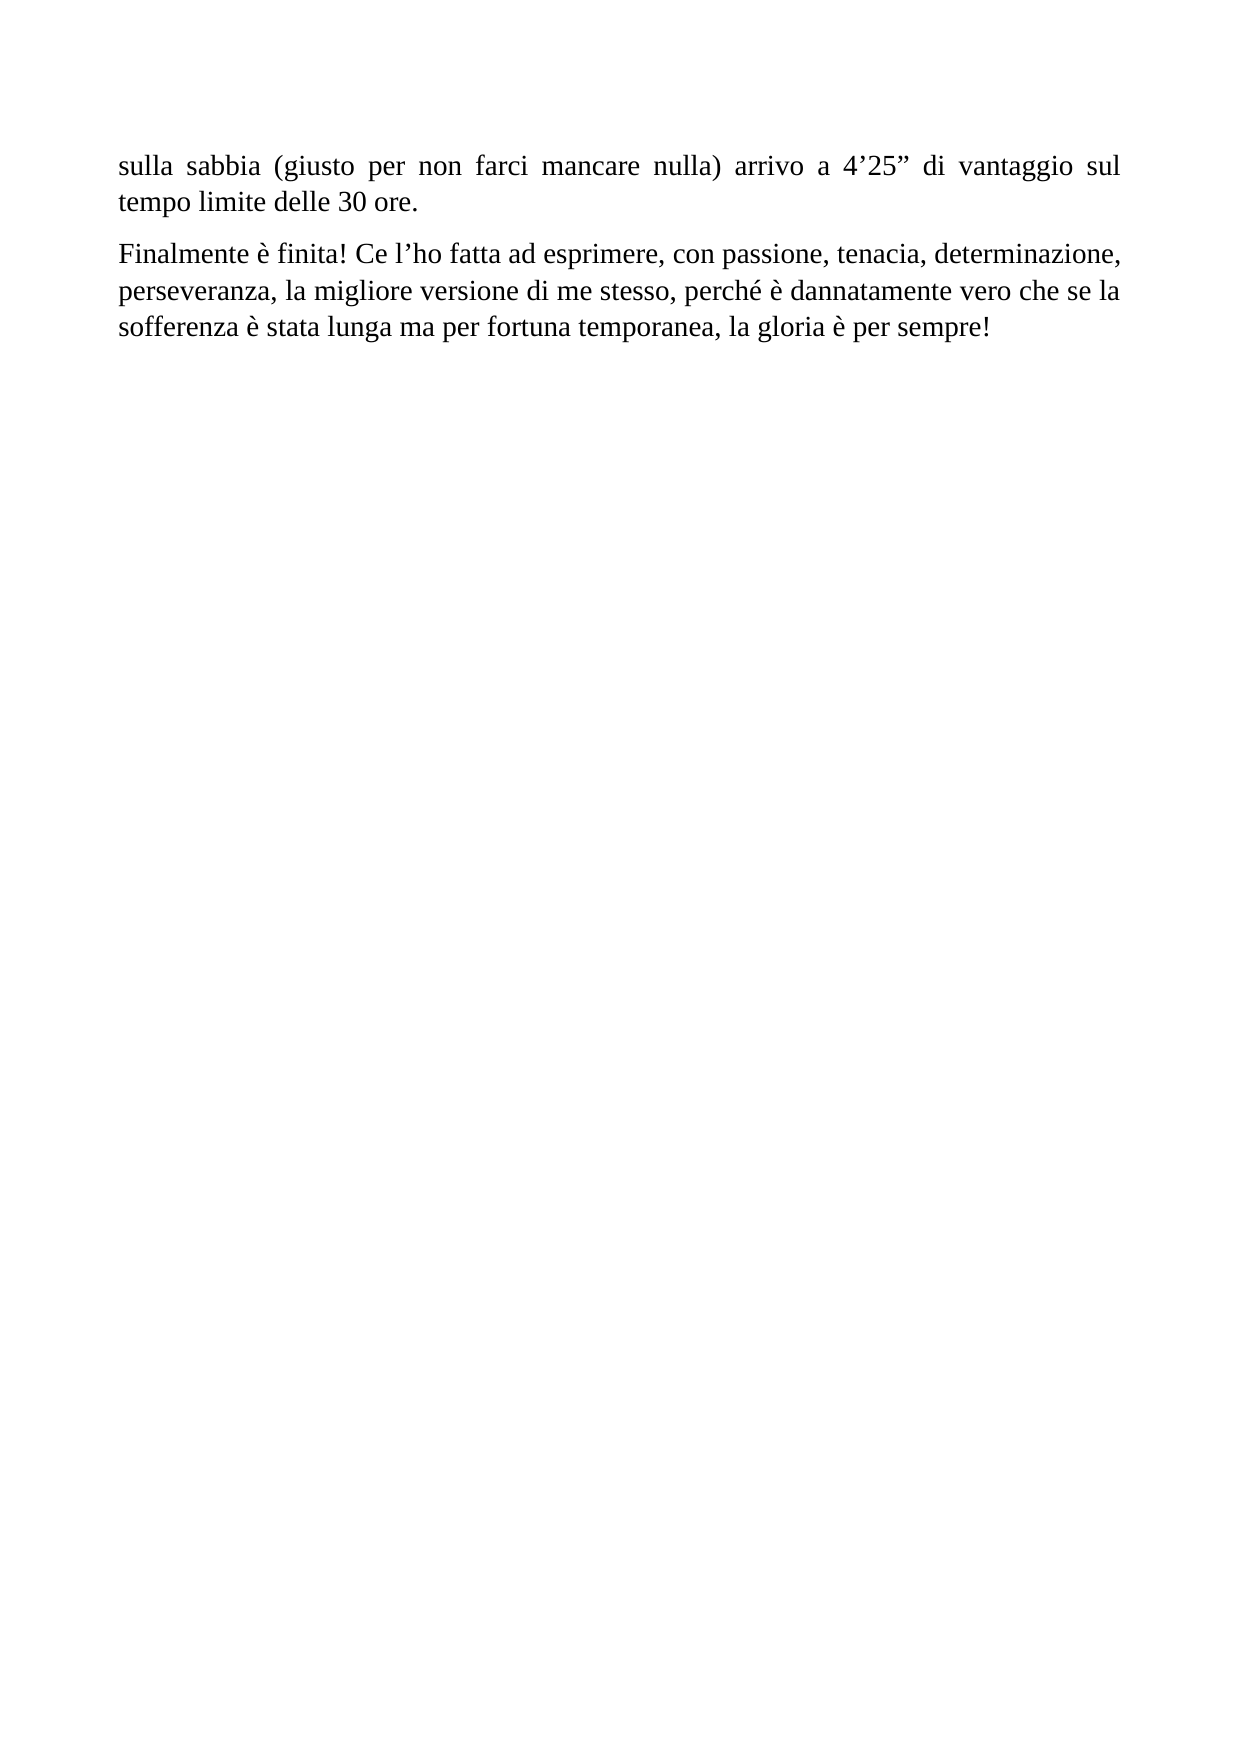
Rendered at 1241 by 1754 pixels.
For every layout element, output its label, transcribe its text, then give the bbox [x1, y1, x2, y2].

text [118, 148, 1122, 217]
text Finalmente è finita! Ce l’ho fatta ad esprimere, con passione, tenacia, determinazione, perseveranza, la migliore versione di me stesso, perché è dannatamente vero che se la sofferenza è stata lunga ma per fortuna temporanea, la gloria è per sempre! [118, 237, 1122, 342]
